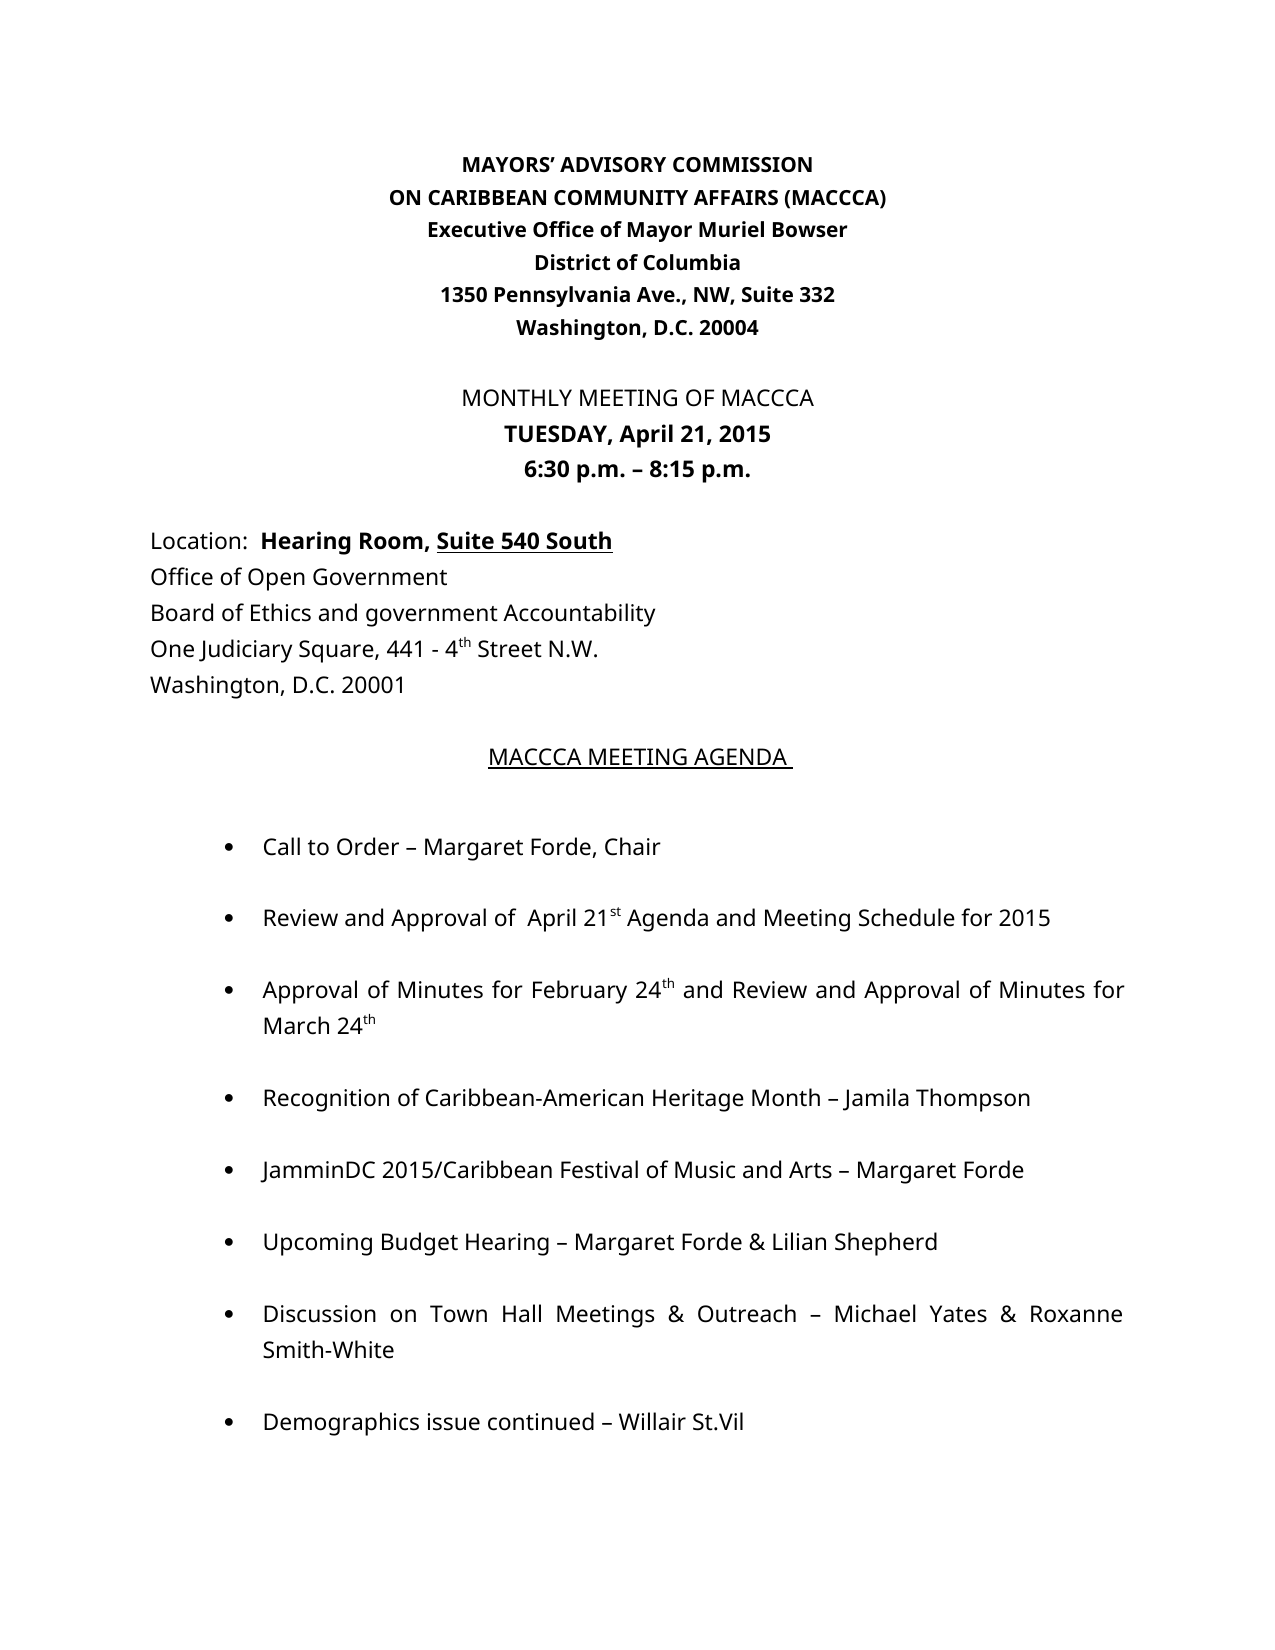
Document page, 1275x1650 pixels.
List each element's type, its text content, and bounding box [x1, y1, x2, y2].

list Review and Approval of April 21st Agenda and Meeting Schedule for 2015 [225, 902, 1125, 933]
text MAYORS’ ADVISORY COMMISSION [150, 150, 1125, 178]
text 1350 Pennsylvania Ave., NW, Suite 332 [150, 280, 1125, 309]
text MACCCA MEETING AGENDA [150, 741, 1125, 772]
list Approval of Minutes for February 24th and Review and Approval of Minutes for March 24th [225, 974, 1125, 1041]
list Demographics issue continued – Willair St.Vil [225, 1405, 1125, 1437]
text Office of Open Government [150, 561, 1125, 592]
text Washington, D.C. 20004 [150, 313, 1125, 341]
list Call to Order – Margaret Forde, Chair [225, 830, 1125, 862]
list Recognition of Caribbean-American Heritage Month – Jamila Thompson [225, 1082, 1125, 1113]
text Washington, D.C. 20001 [150, 669, 1125, 700]
list Discussion on Town Hall Meetings & Outreach – Michael Yates & Roxanne Smith-White [225, 1298, 1125, 1365]
text Executive Office of Mayor Muriel Bowser [150, 215, 1125, 244]
text ON CARIBBEAN COMMUNITY AFFAIRS (MACCCA) [150, 183, 1125, 211]
list JamminDC 2015/Caribbean Festival of Music and Arts – Margaret Forde [225, 1154, 1125, 1185]
text District of Columbia [150, 248, 1125, 276]
text MONTHLY MEETING OF MACCCA [150, 382, 1125, 413]
text One Judiciary Square, 441 - 4th Street N.W. [150, 633, 1125, 664]
text Location: Hearing Room, Suite 540 South [150, 525, 1125, 557]
list Upcoming Budget Hearing – Margaret Forde & Lilian Shepherd [225, 1226, 1125, 1257]
text TUESDAY, April 21, 2015 [150, 417, 1125, 449]
text 6:30 p.m. – 8:15 p.m. [150, 453, 1125, 485]
text Board of Ethics and government Accountability [150, 597, 1125, 628]
